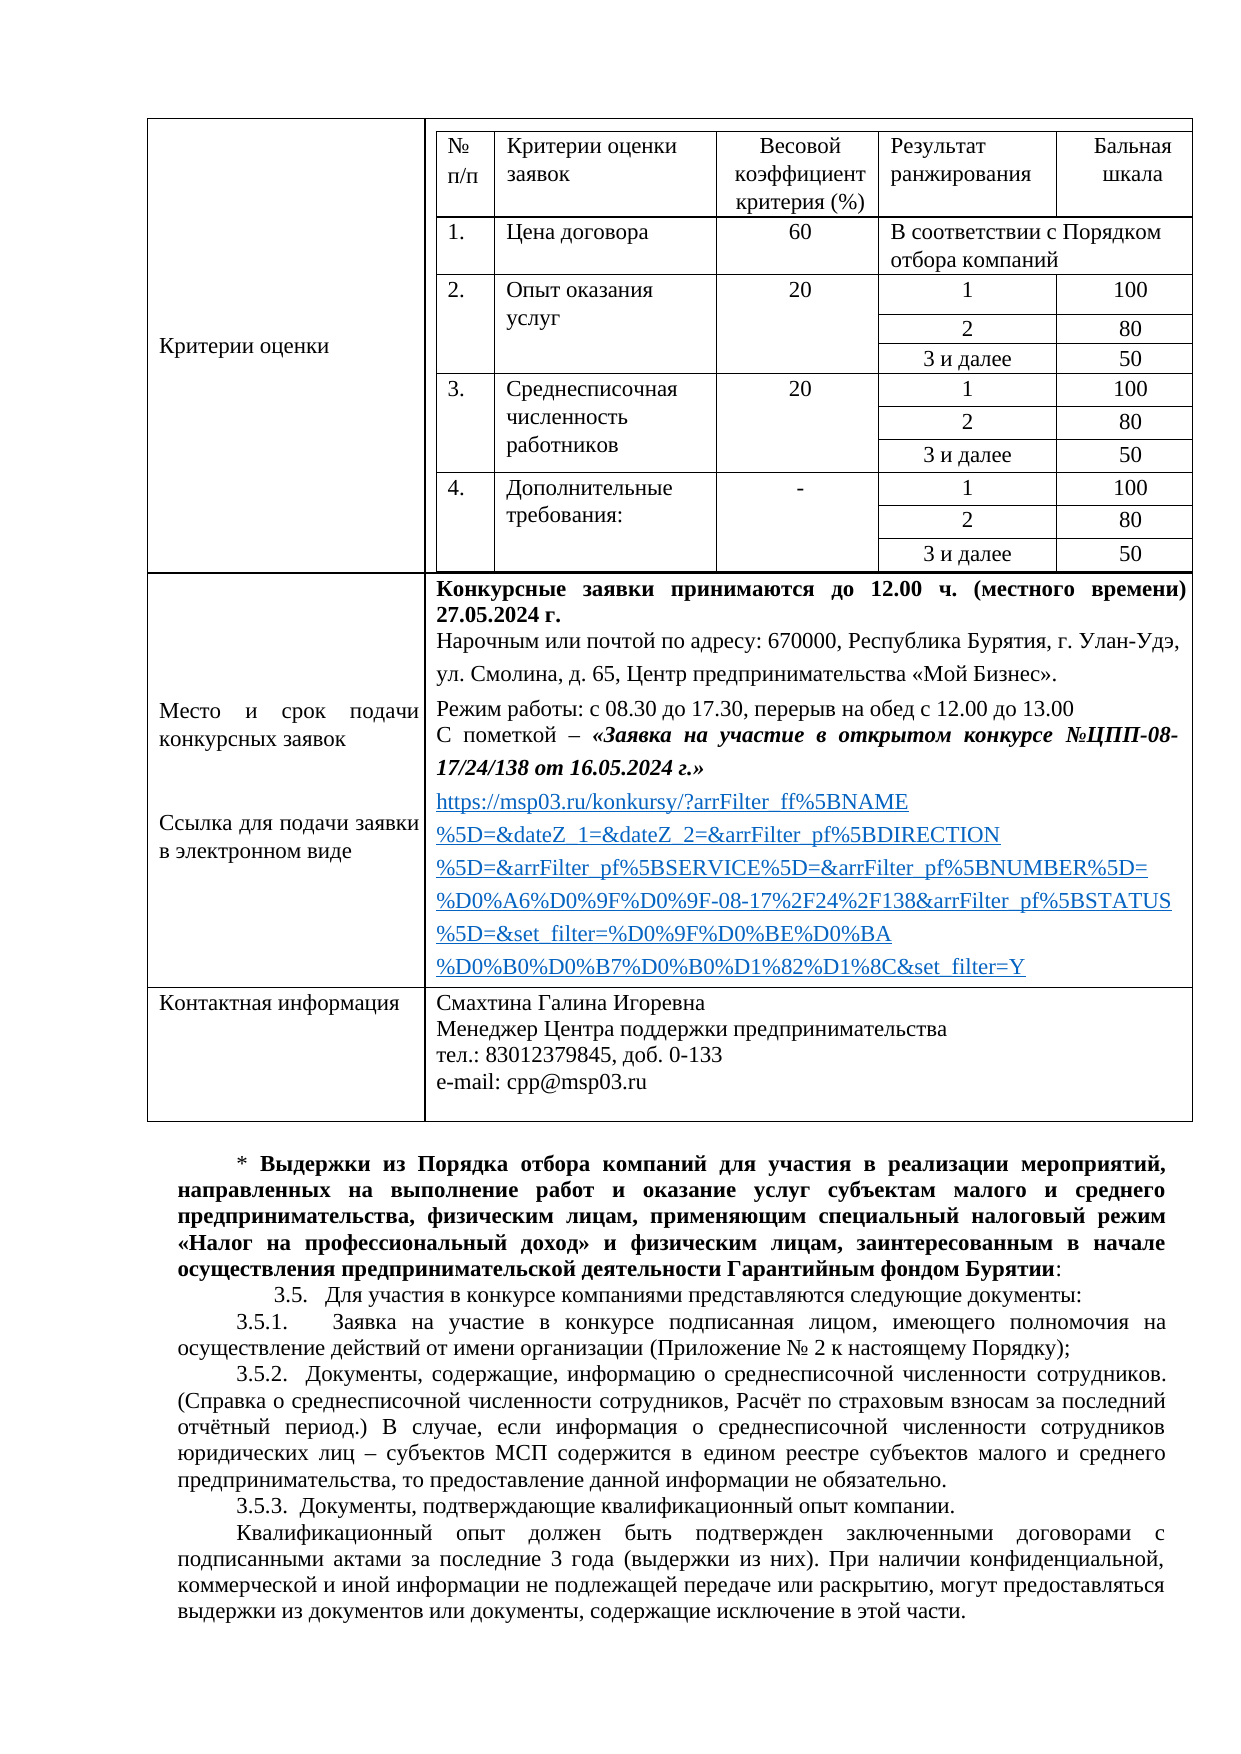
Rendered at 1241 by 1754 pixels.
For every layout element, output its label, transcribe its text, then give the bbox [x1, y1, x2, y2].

table_cell Конкурсные заявки принимаются до 12.00 ч. (местного времени) 27.05.2024 г. Нарочным или почтой по адресу: 670000, Республика Бурятия, г. Улан-Удэ, ул. Смолина, д. 65, Центр предпринимательства «Мой Бизнес». Режим работы: с 08.30 до 17.30, перерыв на обед с 12.00 до 13.00 С пометкой – «Заявка на участие в открытом конкурсе №ЦПП-08-17/24/138 от 16.05.2024 г.» https://msp03.ru/konkursy/?arrFilter_ff%5BNAME%5D=&dateZ_1=&dateZ_2=&arrFilter_pf%5BDIRECTION%5D=&arrFilter_pf%5BSERVICE%5D=&arrFilter_pf%5BNUMBER%5D=%D0%A6%D0%9F%D0%9F-08-17%2F24%2F138&arrFilter_pf%5BSTATUS%5D=&set_filter=%D0%9F%D0%BE%D0%BA%D0%B0%D0%B7%D0%B0%D1%82%D1%8C&set_filter=Y [426, 574, 1192, 987]
text 3.5.3. Документы, подтверждающие квалификационный опыт компании. [177, 1492, 1167, 1518]
text 3.5.1. Заявка на участие в конкурсе подписанная лицом, имеющего полномочия на осуществление действий от имени организации (Приложение № 2 к настоящему Порядку); [177, 1308, 1167, 1360]
table_cell Смахтина Галина Игоревна Менеджер Центра поддержки предпринимательства тел.: 83012379845, доб. 0-133 e-mail: cpp@msp03.ru [426, 988, 1192, 1121]
table_header [426, 119, 1192, 572]
table_cell Место и срок подачи конкурсных заявок Ссылка для подачи заявки в электронном виде [148, 574, 424, 987]
list Для участия в конкурсе компаниями представляются следующие документы: [252, 1281, 1167, 1308]
text 3.5.2. Документы, содержащие, информацию о среднесписочной численности сотрудников. (Справка о среднесписочной численности сотрудников, Расчёт по страховым взносам за последний отчётный период.) В случае, если информация о среднесписочной численности сотрудников юридических лиц – субъектов МСП содержится в едином реестре субъектов малого и среднего предпринимательства, то предоставление данной информации не обязательно. [177, 1360, 1167, 1492]
text Квалификационный опыт должен быть подтвержден заключенными договорами с подписанными актами за последние 3 года (выдержки из них). При наличии конфиденциальной, коммерческой и иной информации не подлежащей передаче или раскрытию, могут предоставляться выдержки из документов или документы, содержащие исключение в этой части. [177, 1518, 1167, 1624]
table_header Критерии оценки [148, 119, 424, 572]
text * Выдержки из Порядка отбора компаний для участия в реализации мероприятий, направленных на выполнение работ и оказание услуг субъектам малого и среднего предпринимательства, физическим лицам, применяющим специальный налоговый режим «Налог на профессиональный доход» и физическим лицам, заинтересованным в начале осуществления предпринимательской деятельности Гарантийным фондом Бурятии: [177, 1149, 1167, 1281]
table_cell Контактная информация [148, 988, 424, 1121]
